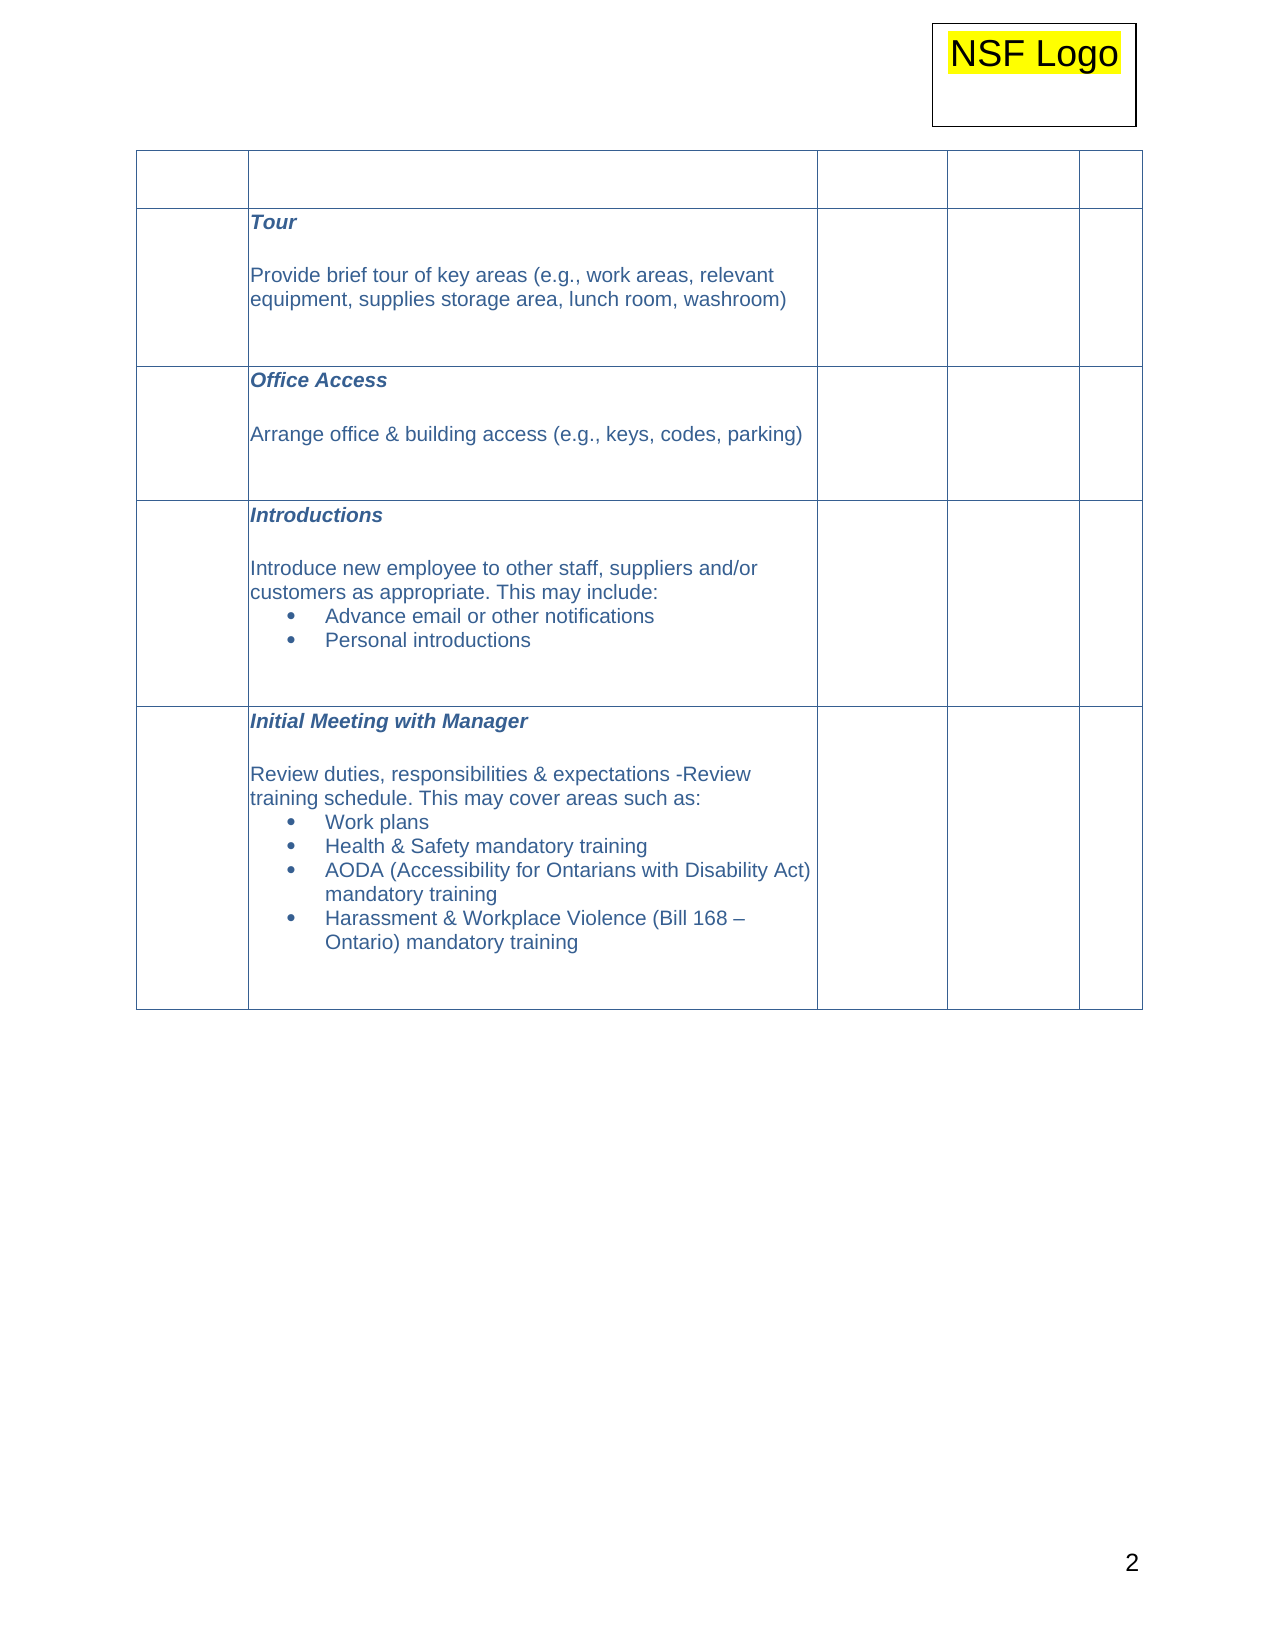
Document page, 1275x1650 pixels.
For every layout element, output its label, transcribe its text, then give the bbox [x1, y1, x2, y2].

table_cell [948, 501, 1079, 706]
table_cell [137, 209, 248, 366]
table_cell [1080, 501, 1142, 706]
table_cell [137, 151, 248, 207]
table_cell [818, 501, 947, 706]
table_cell [818, 367, 947, 500]
table_cell Office Access Arrange office & building access (e.g., keys, codes, parking) [249, 367, 817, 500]
table_cell [948, 151, 1079, 207]
table_cell [137, 501, 248, 706]
table_cell [1080, 151, 1142, 207]
table_cell [948, 707, 1079, 1009]
table_cell Tour Provide brief tour of key areas (e.g., work areas, relevant equipment, supplies storage area, lunch room, washroom) [249, 209, 817, 366]
table_cell [948, 367, 1079, 500]
table_cell [1080, 367, 1142, 500]
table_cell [249, 151, 817, 207]
table_cell [818, 707, 947, 1009]
table_cell [818, 209, 947, 366]
table_cell [948, 209, 1079, 366]
table_cell [818, 151, 947, 207]
table_cell Introductions Introduce new employee to other staff, suppliers and/or customers as appropriate. This may include: Advance email or other notifications Personal introductions [249, 501, 817, 706]
table_cell [137, 367, 248, 500]
table_cell [1080, 209, 1142, 366]
table_cell Initial Meeting with Manager Review duties, responsibilities & expectations -Review training schedule. This may cover areas such as: Work plans Health & Safety mandatory training AODA (Accessibility for Ontarians with Disability Act) mandatory training Harassment & Workplace Violence (Bill 168 – Ontario) mandatory training [249, 707, 817, 1009]
table_cell [137, 707, 248, 1009]
table_cell [1080, 707, 1142, 1009]
